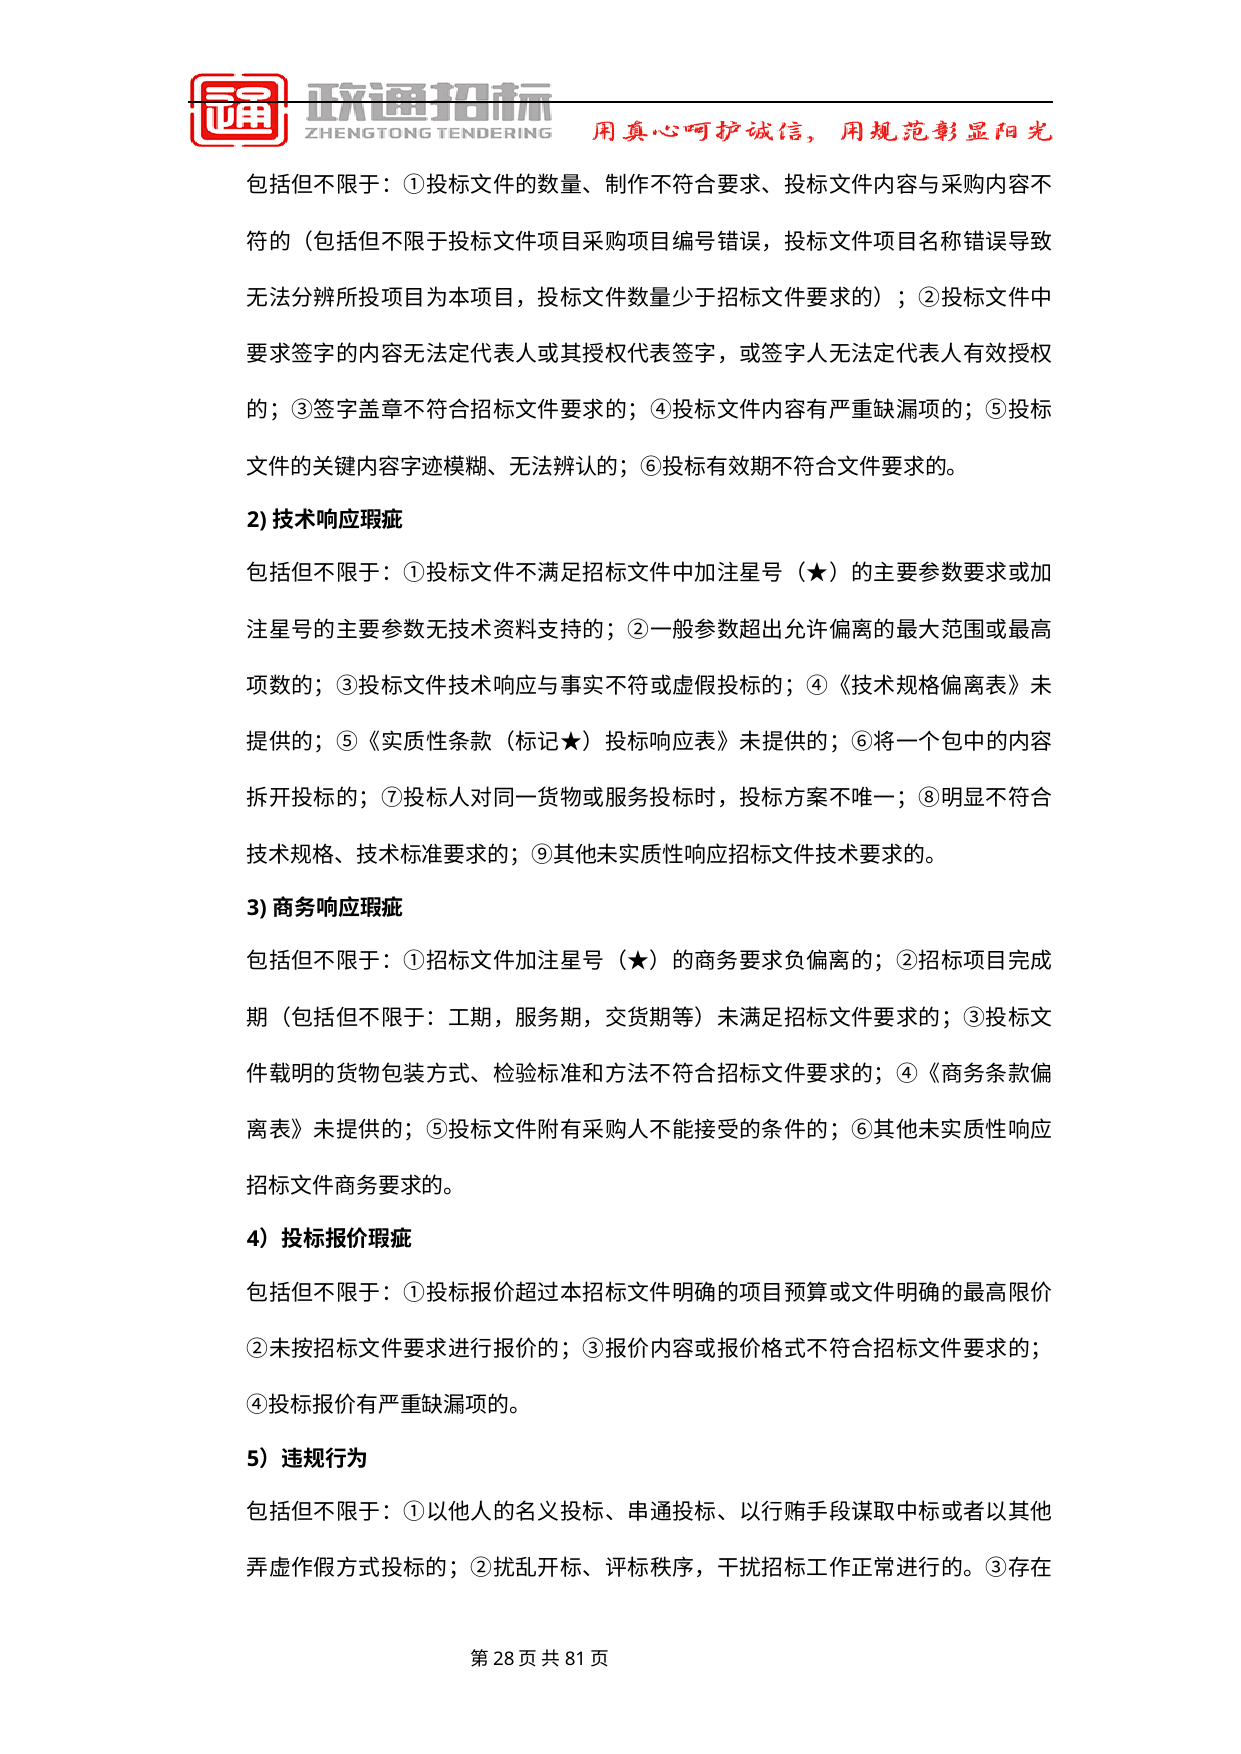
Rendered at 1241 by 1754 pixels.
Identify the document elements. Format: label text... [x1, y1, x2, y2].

text 2) 技术响应瑕疵 [247, 499, 1053, 537]
picture [188, 73, 1053, 101]
text 包括但不限于：①投标报价超过本招标文件明确的项目预算或文件明确的最高限价；②未按招标文件要求进行报价的；③报价内容或报价格式不符合招标文件要求的；④投标报价有严重缺漏项的。 [247, 1272, 1053, 1422]
text 包括但不限于：①招标文件加注星号（★）的商务要求负偏离的；②招标项目完成期（包括但不限于：工期，服务期，交货期等）未满足招标文件要求的；③投标文件载明的货物包装方式、检验标准和方法不符合招标文件要求的；④《商务条款偏离表》未提供的；⑤投标文件附有采购人不能接受的条件的；⑥其他未实质性响应招标文件商务要求的。 [247, 940, 1053, 1203]
text 包括但不限于：①投标文件的数量、制作不符合要求、投标文件内容与采购内容不符的（包括但不限于投标文件项目采购项目编号错误，投标文件项目名称错误导致无法分辨所投项目为本项目，投标文件数量少于招标文件要求的）；②投标文件中要求签字的内容无法定代表人或其授权代表签字，或签字人无法定代表人有效授权的；③签字盖章不符合招标文件要求的；④投标文件内容有严重缺漏项的；⑤投标文件的关键内容字迹模糊、无法辨认的；⑥投标有效期不符合文件要求的。 [247, 164, 1053, 483]
picture [188, 103, 1053, 147]
text 4）投标报价瑕疵 [247, 1219, 1053, 1256]
text 5）违规行为 [247, 1438, 1053, 1475]
text 3) 商务响应瑕疵 [247, 887, 1053, 924]
text 包括但不限于：①以他人的名义投标、串通投标、以行贿手段谋取中标或者以其他弄虚作假方式投标的；②扰乱开标、评标秩序，干扰招标工作正常进行的。③存在经评标委员会认定的其他违规违法行为。 [247, 1491, 1053, 1585]
text 包括但不限于：①投标文件不满足招标文件中加注星号（★）的主要参数要求或加注星号的主要参数无技术资料支持的；②一般参数超出允许偏离的最大范围或最高项数的；③投标文件技术响应与事实不符或虚假投标的；④《技术规格偏离表》未提供的；⑤《实质性条款（标记★）投标响应表》未提供的；⑥将一个包中的内容拆开投标的；⑦投标人对同一货物或服务投标时，投标方案不唯一；⑧明显不符合技术规格、技术标准要求的；⑨其他未实质性响应招标文件技术要求的。 [247, 552, 1053, 871]
